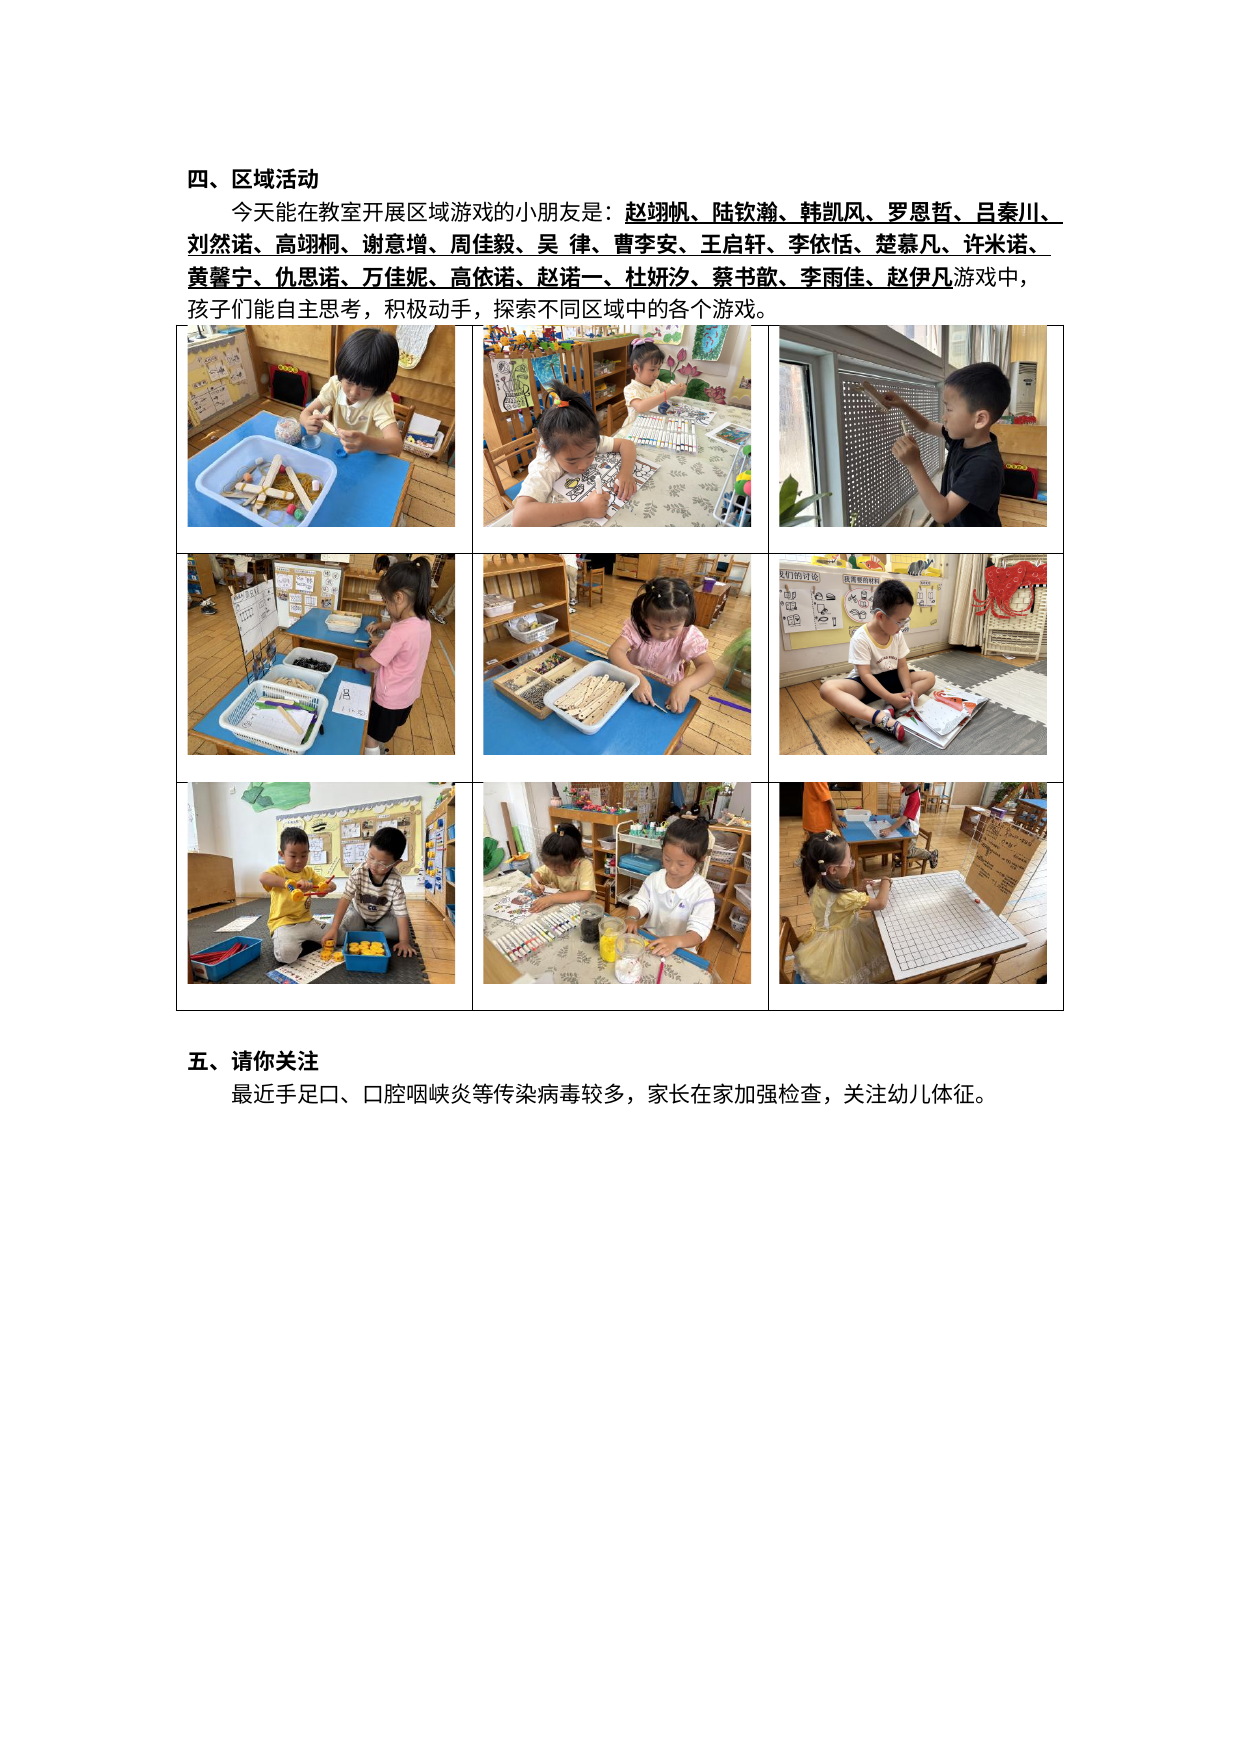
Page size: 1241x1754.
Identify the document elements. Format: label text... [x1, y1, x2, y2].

table_cell [473, 554, 768, 782]
picture [779, 554, 1047, 755]
picture [483, 782, 752, 984]
table_cell [177, 554, 472, 782]
list 四、区域活动 [187, 162, 1053, 194]
picture [779, 325, 1047, 527]
list 五、请你关注 [187, 1044, 1053, 1076]
picture [187, 782, 456, 984]
picture [483, 554, 752, 755]
table_header [177, 326, 472, 553]
picture [187, 325, 456, 527]
list 今天能在教室开展区域游戏的小朋友是：赵翊帆、陆钦瀚、韩凯风、罗恩哲、吕秦川、刘然诺、高翊桐、谢意增、周佳毅、吴 律、曹李安、王启轩、李依恬、楚慕凡、许米诺、黄馨宁、仇思诺、万佳妮、高依诺、赵诺一、杜妍汐、蔡书歆、李雨佳、赵伊凡游戏中，孩子们能自主思考，积极动手，探索不同区域中的各个游戏。 [187, 194, 1053, 324]
table_cell [473, 783, 768, 1010]
table_cell [769, 783, 1063, 1010]
picture [483, 325, 752, 527]
table_header [769, 326, 1063, 553]
list 最近手足口、口腔咽峡炎等传染病毒较多，家长在家加强检查，关注幼儿体征。 [187, 1076, 1053, 1109]
picture [779, 782, 1047, 984]
table_cell [769, 554, 1063, 782]
table_header [473, 326, 768, 553]
picture [187, 554, 456, 755]
table_cell [177, 783, 472, 1010]
